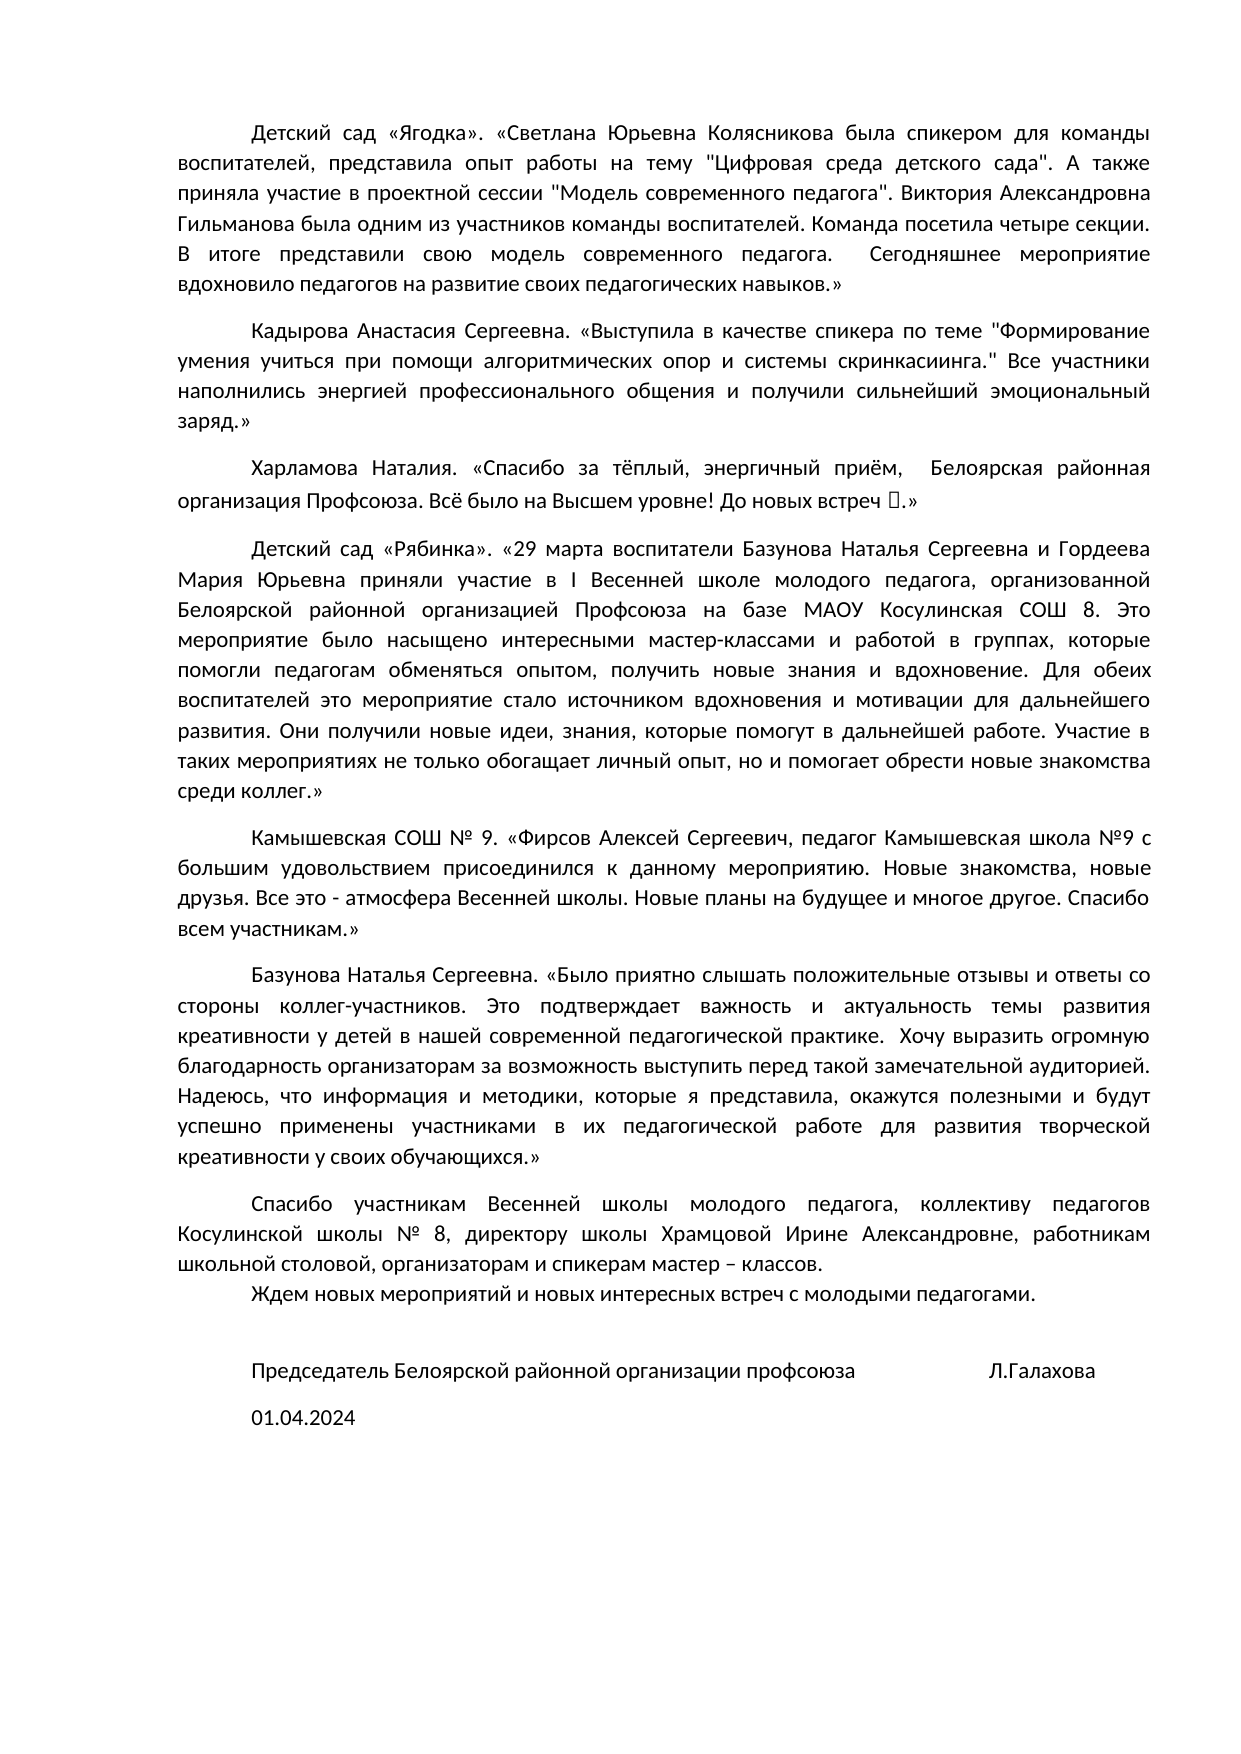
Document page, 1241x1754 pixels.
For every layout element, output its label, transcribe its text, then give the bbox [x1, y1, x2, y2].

text Кадырова Анастасия Сергеевна. «Выступила в качестве спикера по теме "Формирование умения учиться при помощи алгоритмических опор и системы скринкасиинга." Все участники наполнились энергией профессионального общения и получили сильнейший эмоциональный заряд.» [177, 316, 1152, 435]
text Базунова Наталья Сергеевна. «Было приятно слышать положительные отзывы и ответы со стороны коллег-участников. Это подтверждает важность и актуальность темы развития креативности у детей в нашей современной педагогической практике. Хочу выразить огромную благодарность организаторам за возможность выступить перед такой замечательной аудиторией. Надеюсь, что информация и методики, которые я представила, окажутся полезными и будут успешно применены участниками в их педагогической работе для развития творческой креативности у своих обучающихся.» [177, 961, 1152, 1170]
text Спасибо участникам Весенней школы молодого педагога, коллективу педагогов Косулинской школы № 8, директору школы Храмцовой Ирине Александровне, работникам школьной столовой, организаторам и спикерам мастер – классов. [177, 1189, 1152, 1277]
text 01.04.2024 [177, 1403, 1152, 1431]
text Детский сад «Рябинка». «29 марта воспитатели Базунова Наталья Сергеевна и Гордеева Мария Юрьевна приняли участие в Ι Весенней школе молодого педагога, организованной Белоярской районной организацией Профсоюза на базе МАОУ Косулинская СОШ 8. Это мероприятие было насыщено интересными мастер-классами и работой в группах, которые помогли педагогам обменяться опытом, получить новые знания и вдохновение. Для обеих воспитателей это мероприятие стало источником вдохновения и мотивации для дальнейшего развития. Они получили новые идеи, знания, которые помогут в дальнейшей работе. Участие в таких мероприятиях не только обогащает личный опыт, но и помогает обрести новые знакомства среди коллег.» [177, 534, 1152, 804]
text Председатель Белоярской районной организации профсоюза Л.Галахова [177, 1356, 1152, 1384]
text Харламова Наталия. «Спасибо за тёплый, энергичный приём, Белоярская районная организация Профсоюза. Всё было на Высшем уровне! До новых встреч 🤍.» [177, 453, 1152, 515]
text Детский сад «Ягодка». «Светлана Юрьевна Колясникова была спикером для команды воспитателей, представила опыт работы на тему "Цифровая среда детского сада". А также приняла участие в проектной сессии "Модель современного педагога". Виктория Александровна Гильманова была одним из участников команды воспитателей. Команда посетила четыре секции. В итоге представили свою модель современного педагога. Сегодняшнее мероприятие вдохновило педагогов на развитие своих педагогических навыков.» [177, 118, 1152, 297]
text Ждем новых мероприятий и новых интересных встреч с молодыми педагогами. [177, 1279, 1152, 1307]
text Камышевская СОШ № 9. «Фирсов Алексей Сергеевич, педагог Камышевская школа №9 с большим удовольствием присоединился к данному мероприятию. Новые знакомства, новые друзья. Все это - атмосфера Весенней школы. Новые планы на будущее и многое другое. Спасибо всем участникам.» [177, 823, 1152, 942]
